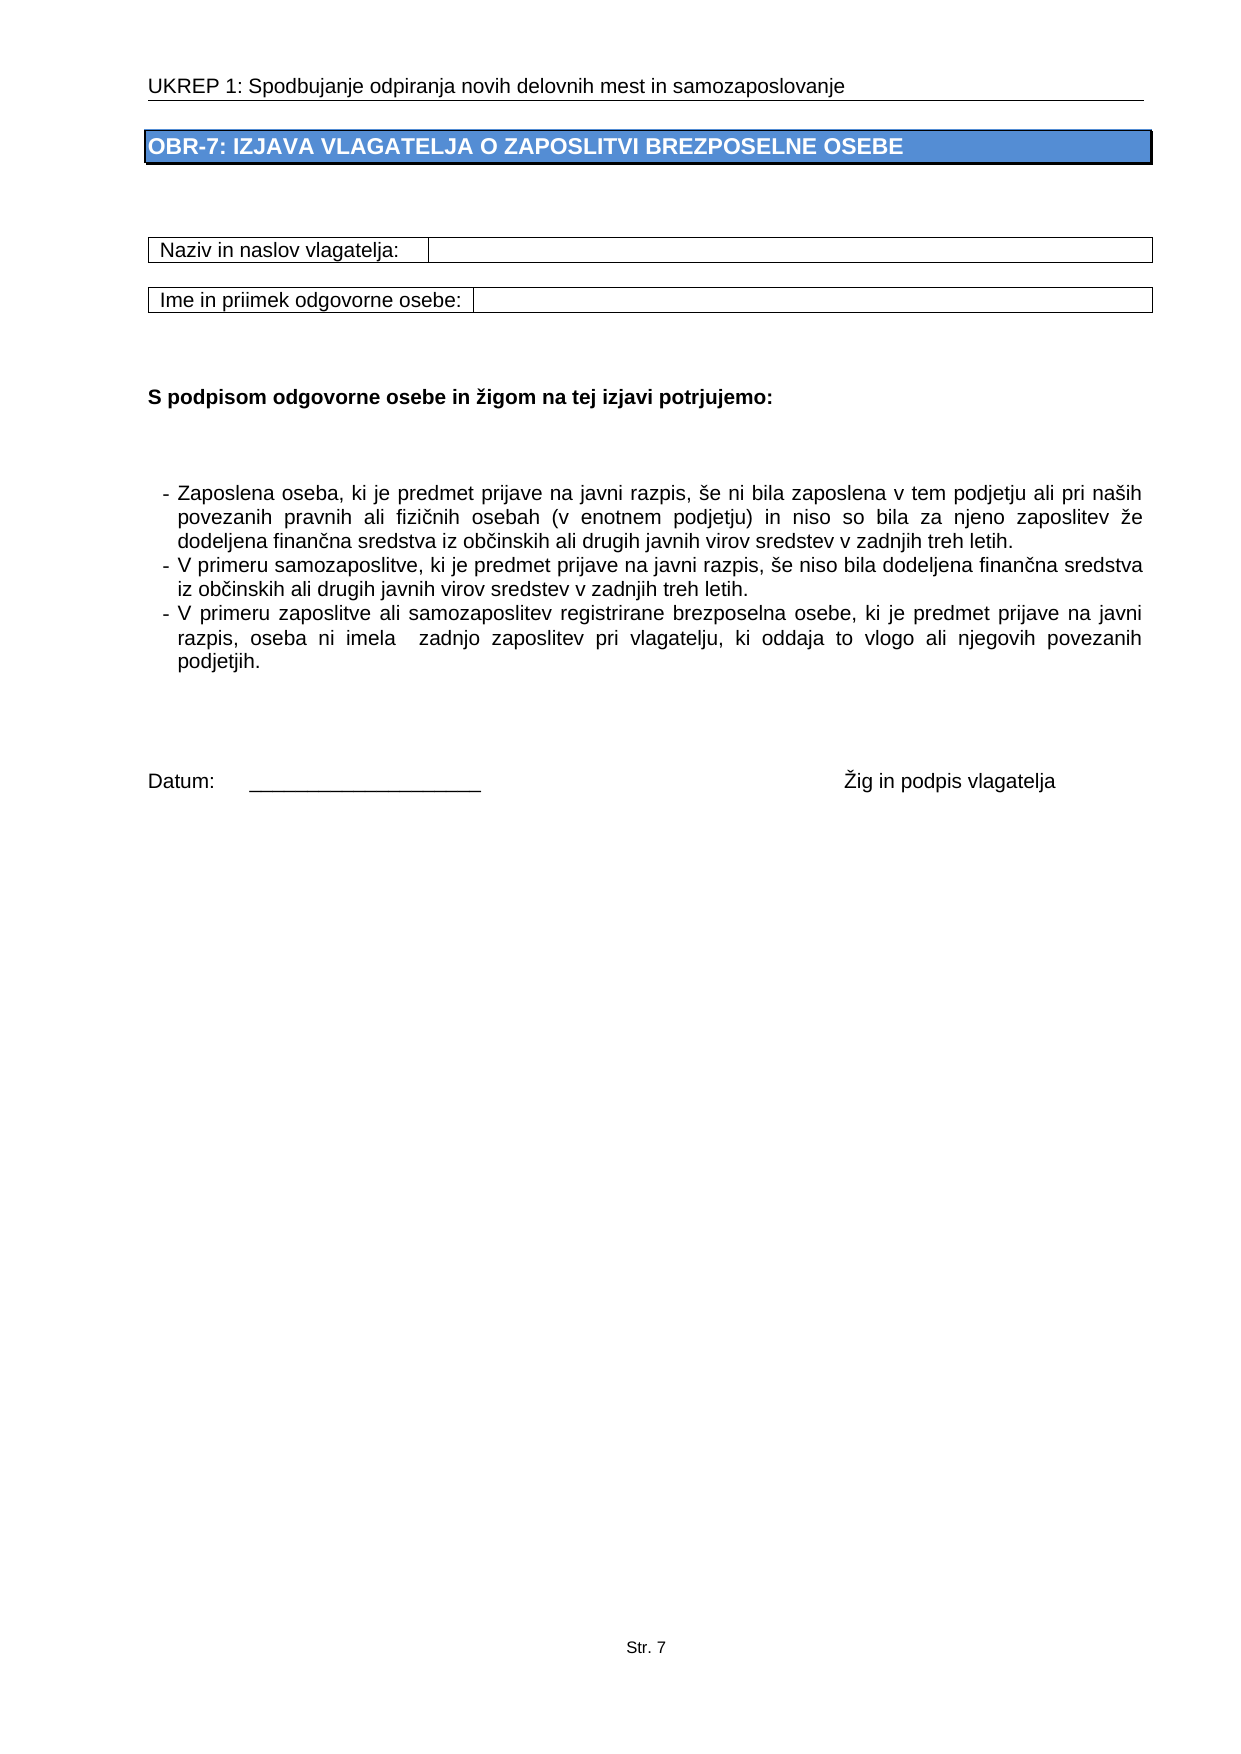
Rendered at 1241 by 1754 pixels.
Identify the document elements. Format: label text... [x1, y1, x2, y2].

table_header [429, 238, 1152, 262]
list Zaposlena oseba, ki je predmet prijave na javni razpis, še ni bila zaposlena v tem podjetju ali pri naših povezanih pravnih ali fizičnih osebah (v enotnem podjetju) in niso so bila za njeno zaposlitev že dodeljena finančna sredstva iz občinskih ali drugih javnih virov sredstev v zadnjih treh letih. [162, 481, 1144, 553]
table_header Ime in priimek odgovorne osebe: [149, 288, 473, 312]
list V primeru zaposlitve ali samozaposlitev registrirane brezposelna osebe, ki je predmet prijave na javni razpis, oseba ni imela zadnjo zaposlitev pri vlagatelju, ki oddaja to vlogo ali njegovih povezanih podjetjih. [162, 601, 1144, 673]
list V primeru samozaposlitve, ki je predmet prijave na javni razpis, še niso bila dodeljena finančna sredstva iz občinskih ali drugih javnih virov sredstev v zadnjih treh letih. [162, 553, 1144, 601]
table_header Naziv in naslov vlagatelja: [149, 238, 428, 262]
text OBR-7: IZJAVA VLAGATELJA O ZAPOSLITVI BREZPOSELNE OSEBE [146, 131, 1150, 162]
text Datum: ____________________ Žig in podpis vlagatelja [148, 769, 1144, 793]
table_header [474, 288, 1152, 312]
text S podpisom odgovorne osebe in žigom na tej izjavi potrjujemo: [148, 385, 1144, 409]
